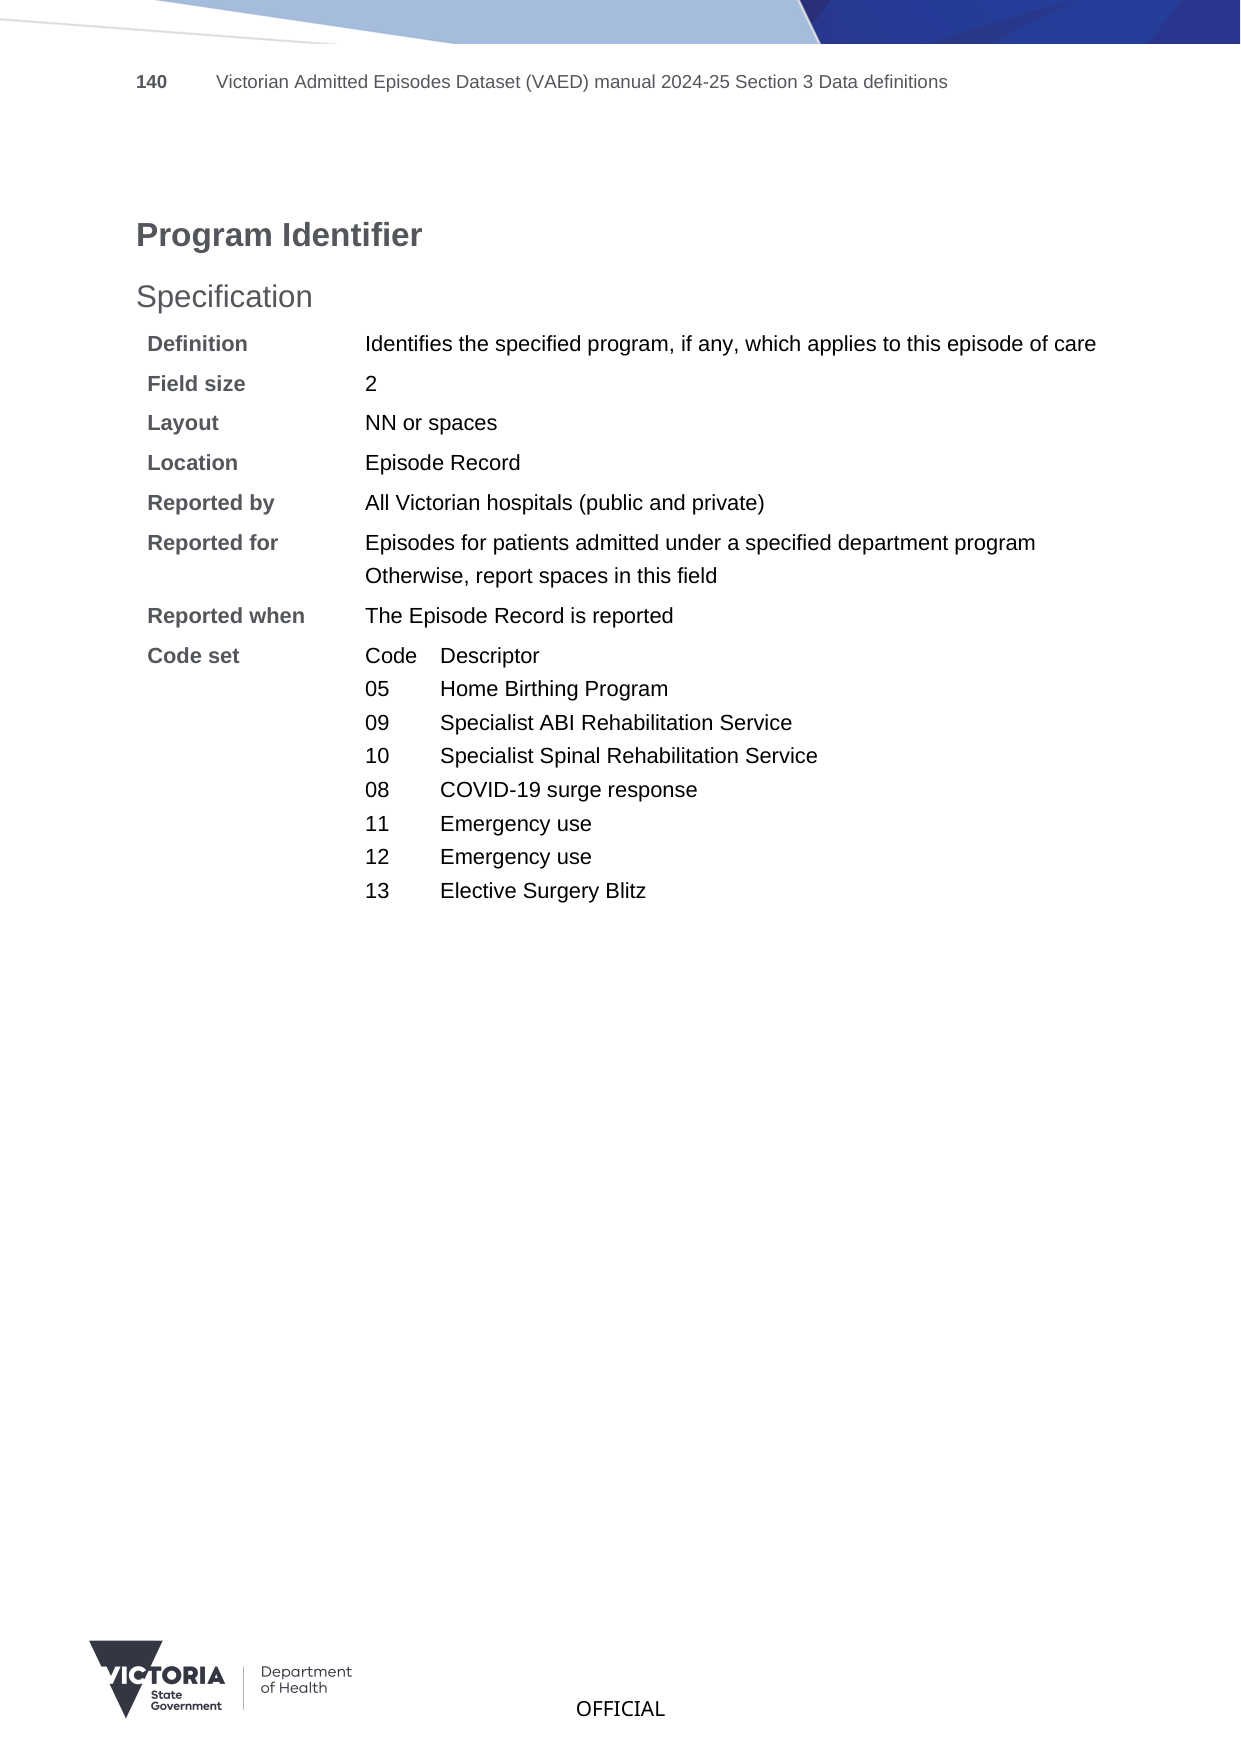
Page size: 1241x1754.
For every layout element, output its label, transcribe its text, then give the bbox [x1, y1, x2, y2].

picture [0, 1595, 1241, 1754]
picture [0, 0, 1241, 44]
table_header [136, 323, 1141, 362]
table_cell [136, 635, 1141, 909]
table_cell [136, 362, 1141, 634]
subtitle Program Identifier [136, 215, 1104, 253]
subtitle Specification [136, 278, 1104, 314]
